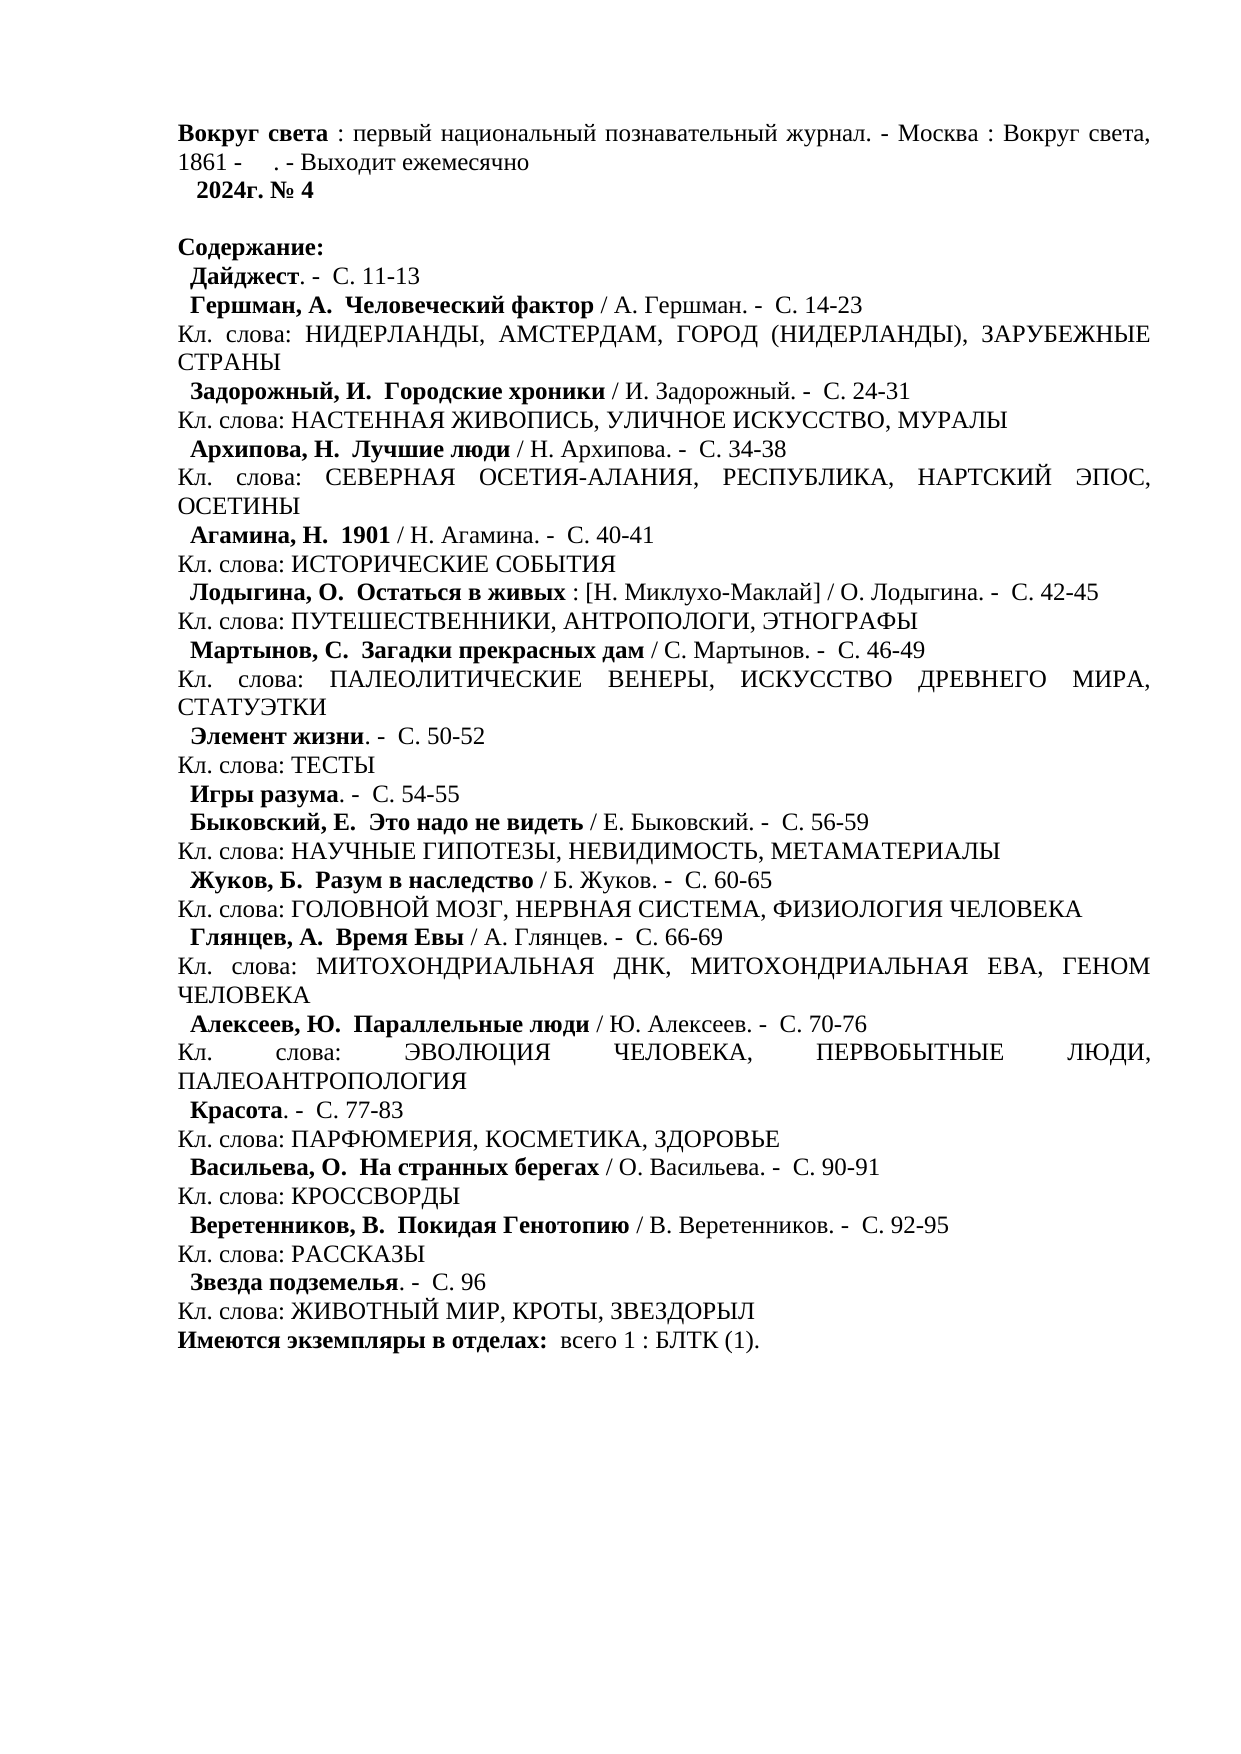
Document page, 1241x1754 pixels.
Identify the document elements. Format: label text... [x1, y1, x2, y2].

text Кл. слова: ПУТЕШЕСТВЕННИКИ, АНТРОПОЛОГИ, ЭТНОГРАФЫ [177, 606, 1152, 635]
text Быковский, Е. Это надо не видеть / Е. Быковский. - С. 56-59 [177, 807, 1152, 836]
text Кл. слова: ГОЛОВНОЙ МОЗГ, НЕРВНАЯ СИСТЕМА, ФИЗИОЛОГИЯ ЧЕЛОВЕКА [177, 894, 1152, 922]
text Кл. слова: СЕВЕРНАЯ ОСЕТИЯ-АЛАНИЯ, РЕСПУБЛИКА, НАРТСКИЙ ЭПОС, ОСЕТИНЫ [177, 462, 1152, 520]
text Кл. слова: ПАЛЕОЛИТИЧЕСКИЕ ВЕНЕРЫ, ИСКУССТВО ДРЕВНЕГО МИРА, СТАТУЭТКИ [177, 664, 1152, 721]
text Мартынов, С. Загадки прекрасных дам / С. Мартынов. - С. 46-49 [177, 635, 1152, 664]
text Кл. слова: МИТОХОНДРИАЛЬНАЯ ДНК, МИТОХОНДРИАЛЬНАЯ ЕВА, ГЕНОМ ЧЕЛОВЕКА [177, 951, 1152, 1009]
text Кл. слова: ТЕСТЫ [177, 750, 1152, 779]
text Кл. слова: ЖИВОТНЫЙ МИР, КРОТЫ, ЗВЕЗДОРЫЛ [177, 1296, 1152, 1325]
text Задорожный, И. Городские хроники / И. Задорожный. - С. 24-31 [177, 376, 1152, 405]
text Содержание: [177, 232, 1152, 261]
text Имеются экземпляры в отделах: всего 1 : БЛТК (1). [177, 1325, 1152, 1354]
text Дайджест. - С. 11-13 [177, 261, 1152, 290]
text Кл. слова: ЭВОЛЮЦИЯ ЧЕЛОВЕКА, ПЕРВОБЫТНЫЕ ЛЮДИ, ПАЛЕОАНТРОПОЛОГИЯ [177, 1037, 1152, 1095]
text Красота. - С. 77-83 [177, 1095, 1152, 1124]
text Кл. слова: ПАРФЮМЕРИЯ, КОСМЕТИКА, ЗДОРОВЬЕ [177, 1124, 1152, 1152]
text Гершман, А. Человеческий фактор / А. Гершман. - С. 14-23 [177, 290, 1152, 319]
text Жуков, Б. Разум в наследство / Б. Жуков. - С. 60-65 [177, 865, 1152, 894]
text Алексеев, Ю. Параллельные люди / Ю. Алексеев. - С. 70-76 [177, 1009, 1152, 1037]
text Вокруг света : первый национальный познавательный журнал. - Москва : Вокруг света, 1861 - . - Выходит ежемесячно [177, 118, 1152, 176]
text Звезда подземелья. - С. 96 [177, 1267, 1152, 1296]
text Игры разума. - С. 54-55 [177, 779, 1152, 807]
text 2024г. № 4 [177, 176, 1152, 204]
text Глянцев, А. Время Евы / А. Глянцев. - С. 66-69 [177, 922, 1152, 951]
text Васильева, О. На странных берегах / О. Васильева. - С. 90-91 [177, 1152, 1152, 1181]
text Элемент жизни. - С. 50-52 [177, 721, 1152, 750]
text Веретенников, В. Покидая Генотопию / В. Веретенников. - С. 92-95 [177, 1210, 1152, 1239]
text Агамина, Н. 1901 / Н. Агамина. - С. 40-41 [177, 520, 1152, 549]
text Архипова, Н. Лучшие люди / Н. Архипова. - С. 34-38 [177, 434, 1152, 462]
text Кл. слова: НИДЕРЛАНДЫ, АМСТЕРДАМ, ГОРОД (НИДЕРЛАНДЫ), ЗАРУБЕЖНЫЕ СТРАНЫ [177, 319, 1152, 376]
text Кл. слова: НАСТЕННАЯ ЖИВОПИСЬ, УЛИЧНОЕ ИСКУССТВО, МУРАЛЫ [177, 405, 1152, 434]
text Лодыгина, О. Остаться в живых : [Н. Миклухо-Маклай] / О. Лодыгина. - С. 42-45 [177, 577, 1152, 606]
text Кл. слова: ИСТОРИЧЕСКИЕ СОБЫТИЯ [177, 549, 1152, 577]
text Кл. слова: РАССКАЗЫ [177, 1239, 1152, 1267]
text Кл. слова: КРОССВОРДЫ [177, 1181, 1152, 1210]
text Кл. слова: НАУЧНЫЕ ГИПОТЕЗЫ, НЕВИДИМОСТЬ, МЕТАМАТЕРИАЛЫ [177, 836, 1152, 865]
